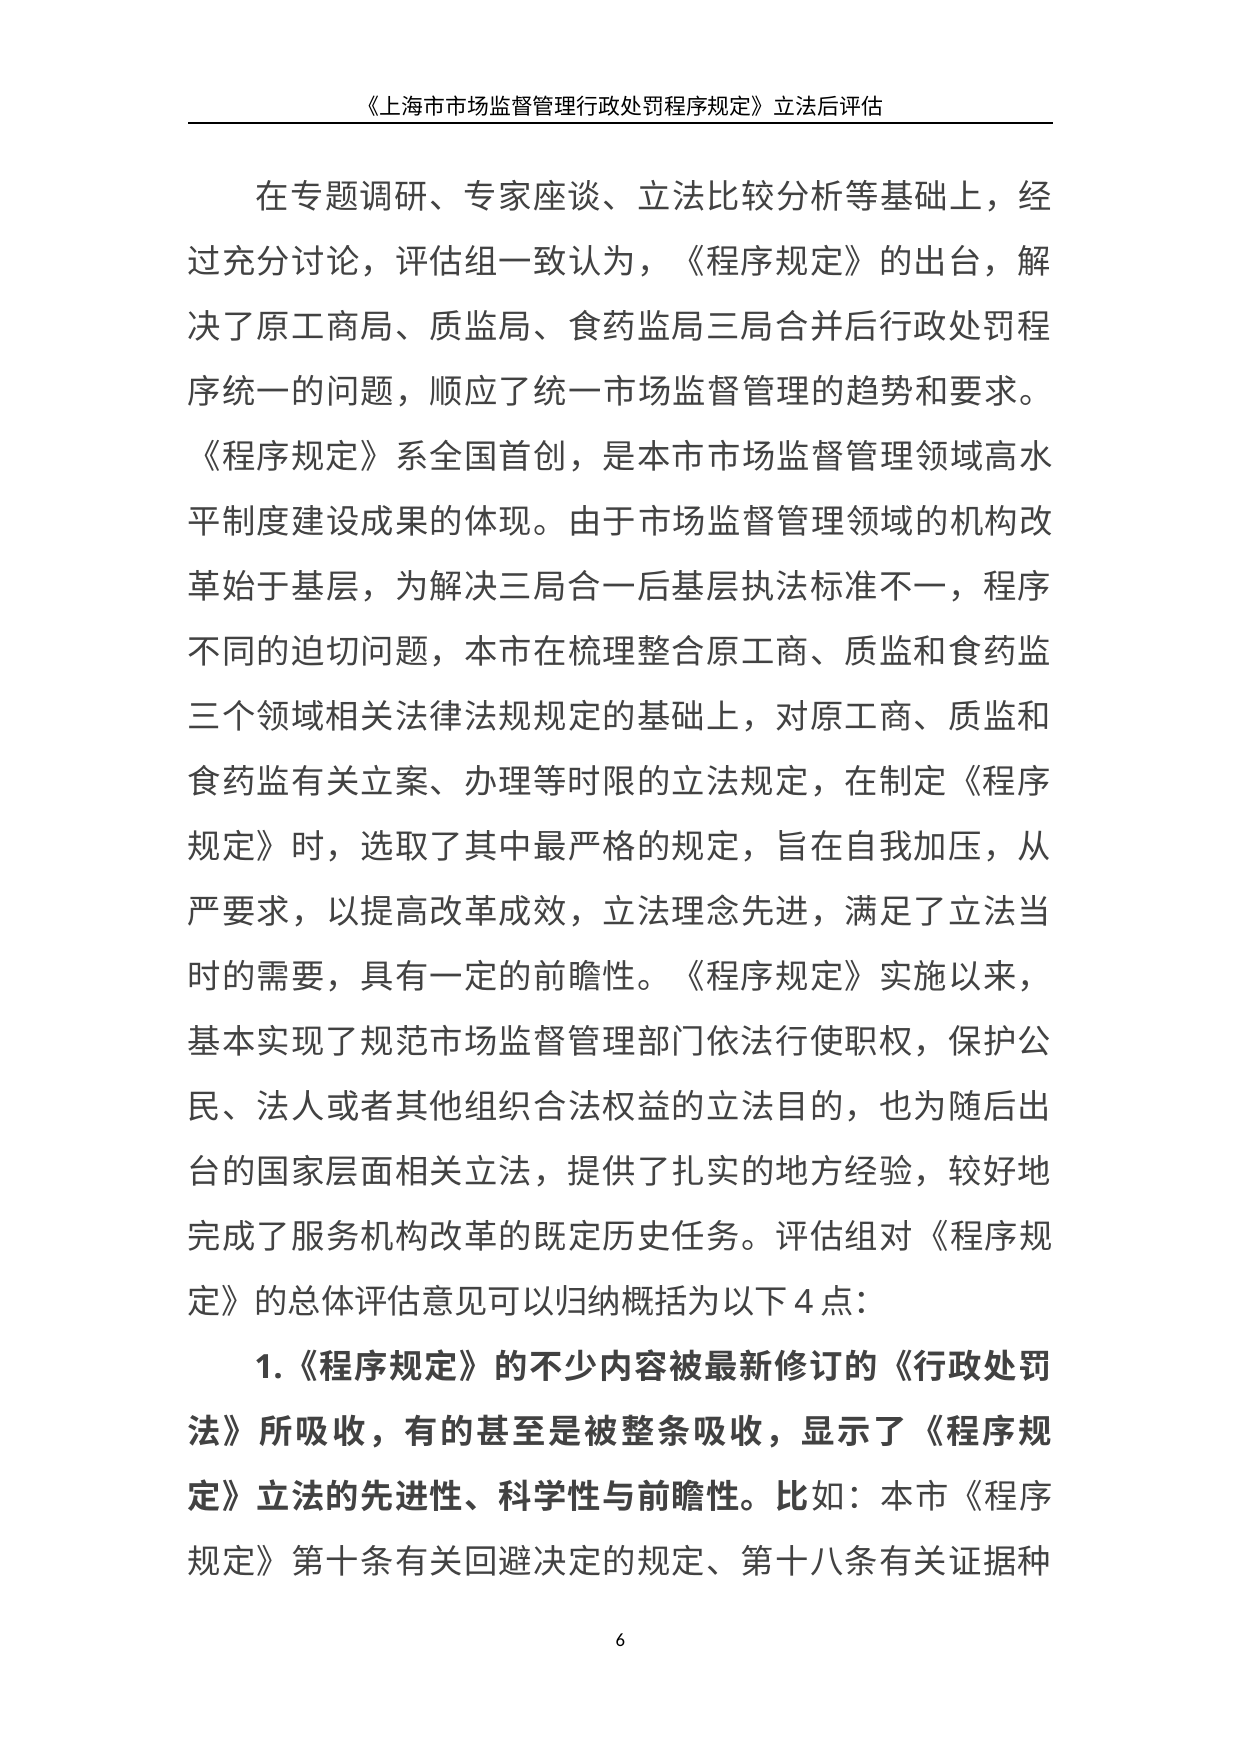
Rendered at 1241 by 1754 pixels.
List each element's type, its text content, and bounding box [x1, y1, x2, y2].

text 在专题调研、专家座谈、立法比较分析等基础上，经过充分讨论，评估组一致认为，《程序规定》的出台，解决了原工商局、质监局、食药监局三局合并后行政处罚程序统一的问题，顺应了统一市场监督管理的趋势和要求。《程序规定》系全国首创，是本市市场监督管理领域高水平制度建设成果的体现。由于市场监督管理领域的机构改革始于基层，为解决三局合一后基层执法标准不一，程序不同的迫切问题，本市在梳理整合原工商、质监和食药监三个领域相关法律法规规定的基础上，对原工商、质监和食药监有关立案、办理等时限的立法规定，在制定《程序规定》时，选取了其中最严格的规定，旨在自我加压，从严要求，以提高改革成效，立法理念先进，满足了立法当时的需要，具有一定的前瞻性。《程序规定》实施以来，基本实现了规范市场监督管理部门依法行使职权，保护公民、法人或者其他组织合法权益的立法目的，也为随后出台的国家层面相关立法，提供了扎实的地方经验，较好地完成了服务机构改革的既定历史任务。评估组对《程序规定》的总体评估意见可以归纳概括为以下4点： [187, 162, 1053, 1332]
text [187, 1332, 1053, 1592]
